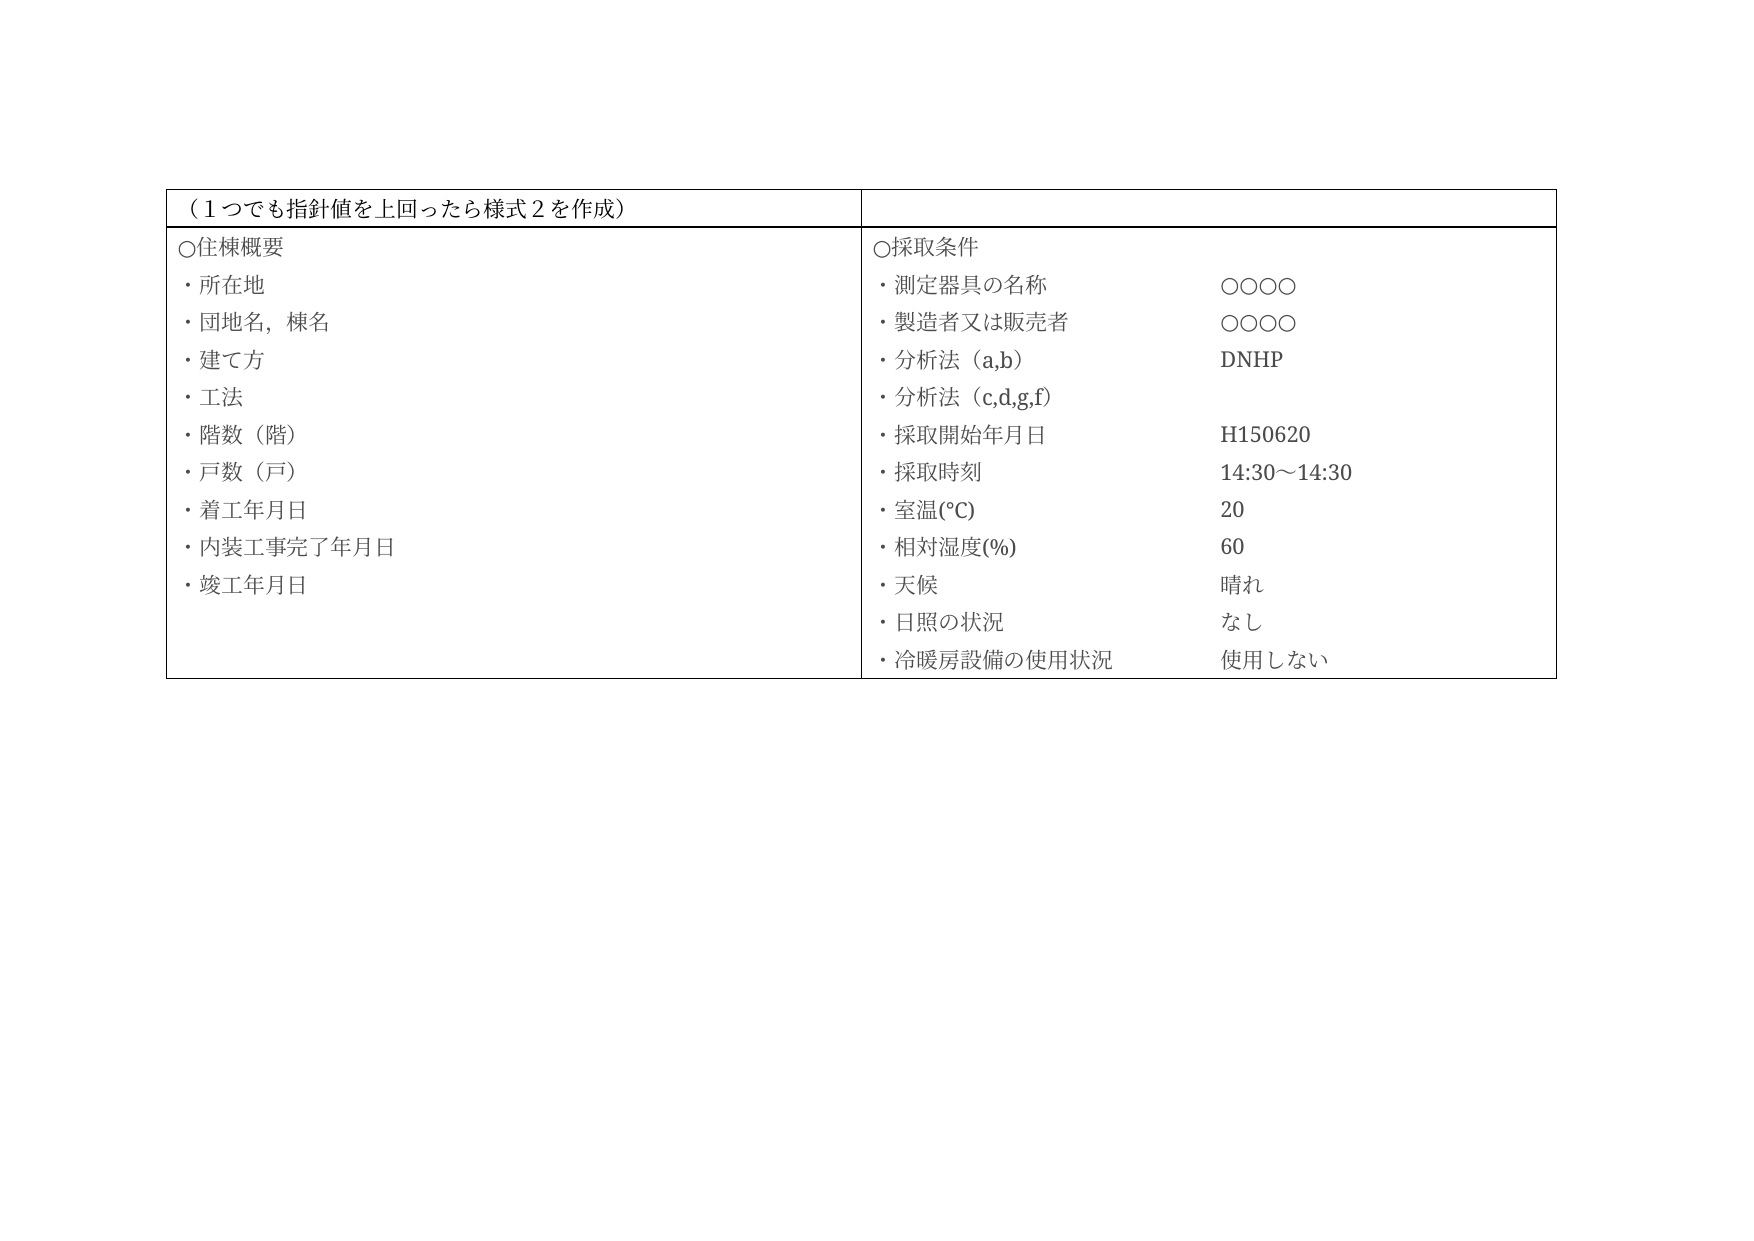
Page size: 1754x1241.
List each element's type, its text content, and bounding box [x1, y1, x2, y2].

table_cell （１つでも指針値を上回ったら様式２を作成） [167, 190, 861, 226]
table_cell [862, 190, 1556, 226]
table_cell ○○○○ ○○○○ DNHP H150620 14:30～14:30 20 60 晴れ なし 使用しない [1209, 228, 1556, 677]
table_cell [514, 228, 861, 677]
table_cell ○採取条件 ・測定器具の名称 ・製造者又は販売者 ・分析法（a,b） ・分析法（c,d,g,f） ・採取開始年月日 ・採取時刻 ・室温(℃) ・相対湿度(%) ・天候 ・日照の状況 ・冷暖房設備の使用状況 [862, 228, 1209, 677]
table_cell ○住棟概要 ・所在地 ・団地名，棟名 ・建て方 ・工法 ・階数（階） ・戸数（戸） ・着工年月日 ・内装工事完了年月日 ・竣工年月日 [167, 228, 513, 677]
